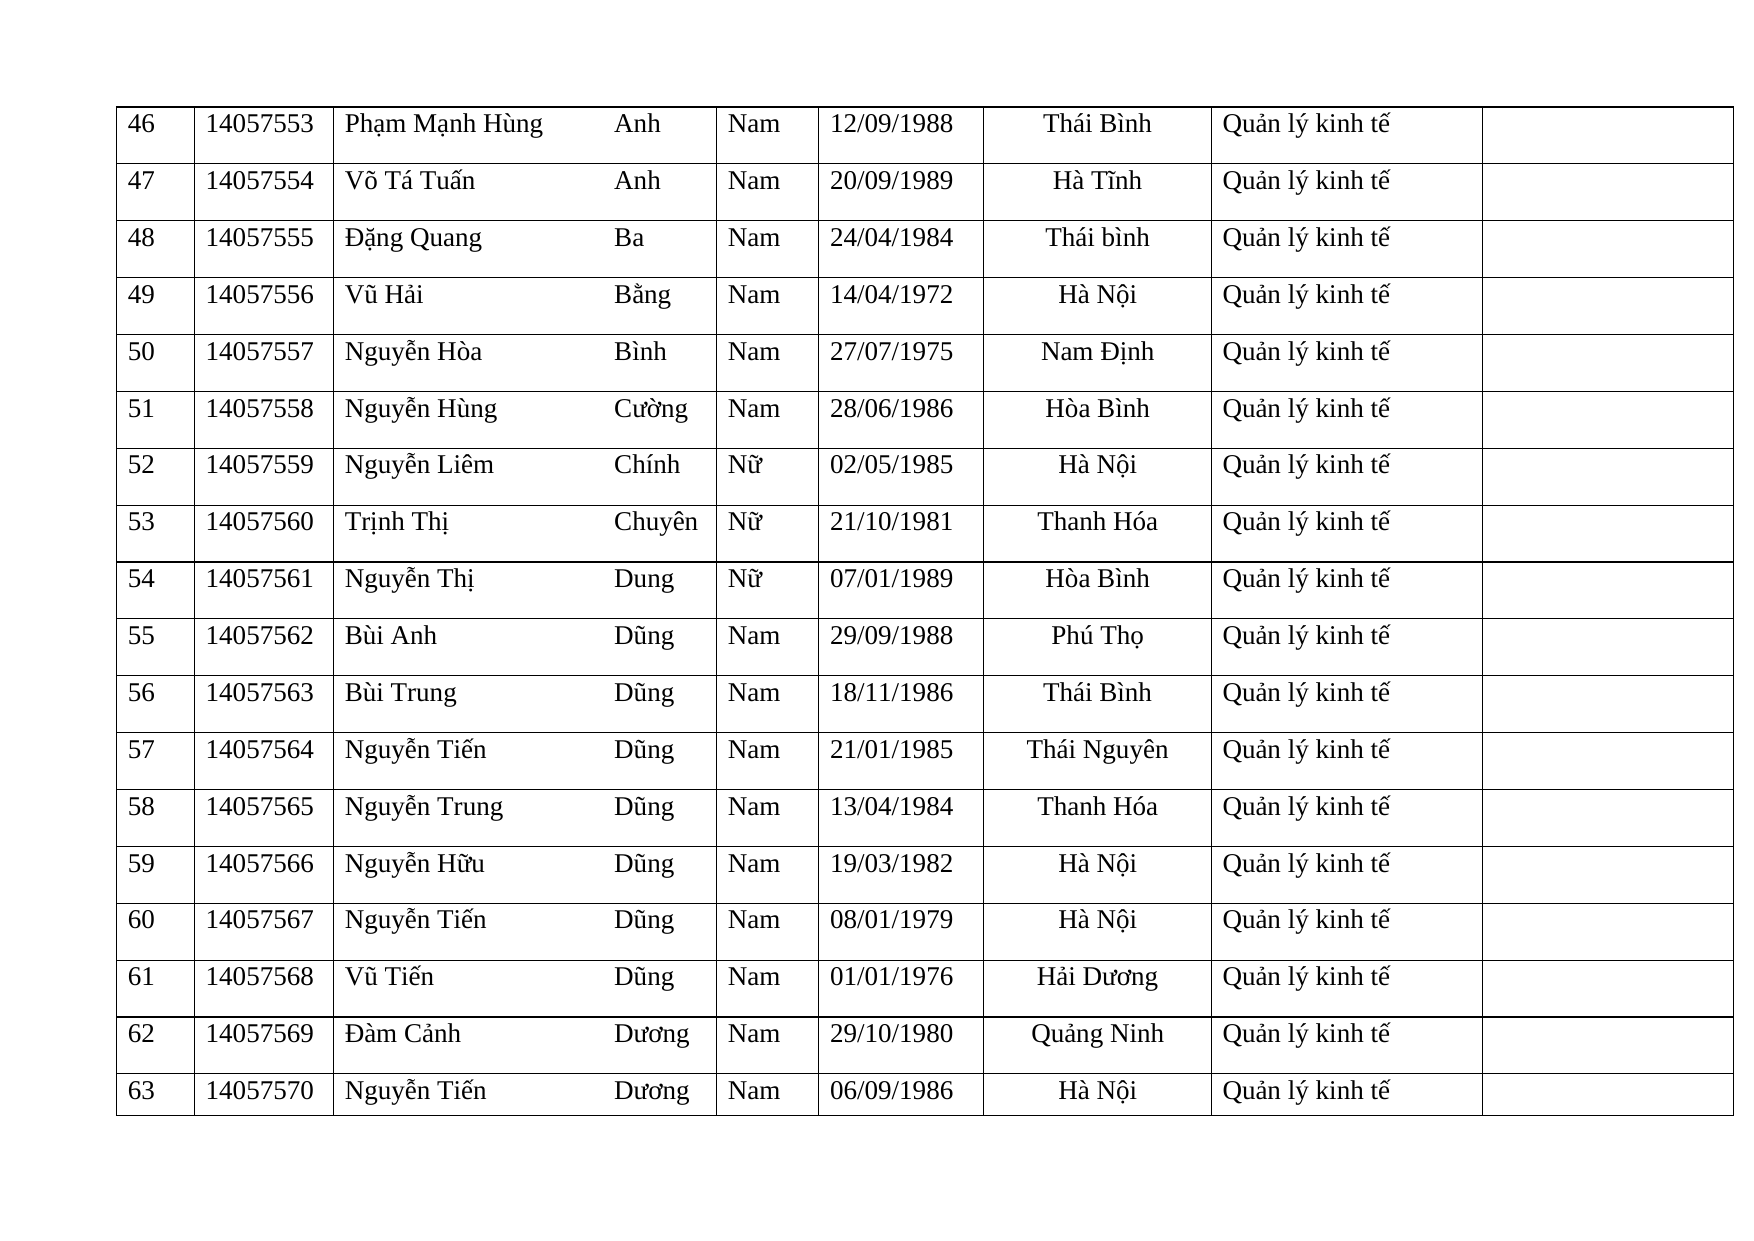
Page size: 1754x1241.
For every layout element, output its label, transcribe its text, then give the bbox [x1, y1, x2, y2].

table_cell Chuyên [603, 506, 716, 561]
table_cell Nam [717, 790, 818, 846]
table_cell Hòa Bình [984, 392, 1211, 448]
table_cell Bình [603, 335, 716, 391]
table_cell Hà Nội [984, 847, 1211, 903]
table_cell [1483, 335, 1733, 391]
table_cell Chính [603, 449, 716, 504]
table_cell Quản lý kinh tế [1212, 449, 1482, 504]
table_cell Hà Nội [984, 449, 1211, 504]
table_cell [1483, 790, 1733, 846]
table_cell 53 [117, 506, 194, 561]
table_cell 14057562 [195, 619, 333, 675]
table_cell 47 [117, 164, 194, 220]
table_cell 49 [117, 278, 194, 334]
table_cell Dương [603, 1074, 716, 1115]
table_cell Cường [603, 392, 716, 448]
table_cell Quản lý kinh tế [1212, 164, 1482, 220]
table_cell Thái Nguyên [984, 733, 1211, 789]
table_cell Nam [717, 847, 818, 903]
table_cell 01/01/1976 [819, 961, 983, 1016]
table_cell Nguyễn Liêm [334, 449, 603, 504]
table_cell Nguyễn Tiến [334, 733, 603, 789]
table_cell 14057566 [195, 847, 333, 903]
table_cell Thái bình [984, 221, 1211, 277]
table_cell [1483, 506, 1733, 561]
table_cell Nguyễn Hòa [334, 335, 603, 391]
table_cell Vũ Hải [334, 278, 603, 334]
table_cell 14057569 [195, 1018, 333, 1073]
table_cell 14057560 [195, 506, 333, 561]
table_cell 28/06/1986 [819, 392, 983, 448]
table_cell 60 [117, 904, 194, 959]
table_cell Võ Tá Tuấn [334, 164, 603, 220]
table_cell 14/04/1972 [819, 278, 983, 334]
table_cell Thái Bình [984, 676, 1211, 732]
table_cell Quản lý kinh tế [1212, 961, 1482, 1016]
table_cell Quản lý kinh tế [1212, 392, 1482, 448]
table_cell Ba [603, 221, 716, 277]
table_cell Nam [717, 1074, 818, 1115]
table_cell [1483, 676, 1733, 732]
table_cell Dũng [603, 847, 716, 903]
table_cell 14057561 [195, 563, 333, 618]
table_cell 14057563 [195, 676, 333, 732]
table_cell Thanh Hóa [984, 506, 1211, 561]
table_cell 54 [117, 563, 194, 618]
table_cell Nam Định [984, 335, 1211, 391]
table_cell Hải Dương [984, 961, 1211, 1016]
table_cell [1483, 904, 1733, 959]
table_cell 12/09/1988 [819, 108, 983, 163]
table_cell Quản lý kinh tế [1212, 506, 1482, 561]
table_cell Nam [717, 335, 818, 391]
table_cell 13/04/1984 [819, 790, 983, 846]
table_cell 62 [117, 1018, 194, 1073]
table_cell Dũng [603, 790, 716, 846]
table_cell Nam [717, 108, 818, 163]
table_cell 14057568 [195, 961, 333, 1016]
table_cell 14057554 [195, 164, 333, 220]
table_cell 02/05/1985 [819, 449, 983, 504]
table_cell Quản lý kinh tế [1212, 1074, 1482, 1115]
table_cell Nam [717, 904, 818, 959]
table_cell Nguyễn Hữu [334, 847, 603, 903]
table_cell 51 [117, 392, 194, 448]
table_cell 59 [117, 847, 194, 903]
table_cell Quản lý kinh tế [1212, 108, 1482, 163]
table_cell 29/10/1980 [819, 1018, 983, 1073]
table_cell Hà Nội [984, 1074, 1211, 1115]
table_cell Dũng [603, 904, 716, 959]
table_cell [1483, 1074, 1733, 1115]
table_cell [1483, 108, 1733, 163]
table_cell [1483, 961, 1733, 1016]
table_cell 20/09/1989 [819, 164, 983, 220]
table_cell Nguyễn Tiến [334, 1074, 603, 1115]
table_cell Thái Bình [984, 108, 1211, 163]
table_cell 14057565 [195, 790, 333, 846]
table_cell Nguyễn Tiến [334, 904, 603, 959]
table_cell 07/01/1989 [819, 563, 983, 618]
table_cell Nam [717, 733, 818, 789]
table_cell Hà Nội [984, 278, 1211, 334]
table_cell Nguyễn Thị [334, 563, 603, 618]
table_cell 50 [117, 335, 194, 391]
table_cell 14057553 [195, 108, 333, 163]
table_cell Nguyễn Hùng [334, 392, 603, 448]
table_cell Quản lý kinh tế [1212, 278, 1482, 334]
table_cell Anh [603, 108, 716, 163]
table_cell 14057558 [195, 392, 333, 448]
table_cell Nữ [717, 563, 818, 618]
table_cell Quản lý kinh tế [1212, 335, 1482, 391]
table_cell Nữ [717, 506, 818, 561]
table_cell 18/11/1986 [819, 676, 983, 732]
table_cell 29/09/1988 [819, 619, 983, 675]
table_cell 14057570 [195, 1074, 333, 1115]
table_cell 08/01/1979 [819, 904, 983, 959]
table_cell [1483, 449, 1733, 504]
table_cell 61 [117, 961, 194, 1016]
table_cell Nam [717, 676, 818, 732]
table_cell Quản lý kinh tế [1212, 619, 1482, 675]
table_cell Bằng [603, 278, 716, 334]
table_cell [1483, 619, 1733, 675]
table_cell Anh [603, 164, 716, 220]
table_cell Quản lý kinh tế [1212, 1018, 1482, 1073]
table_cell 19/03/1982 [819, 847, 983, 903]
table_cell Dũng [603, 733, 716, 789]
table_cell Quản lý kinh tế [1212, 563, 1482, 618]
table_cell [1483, 278, 1733, 334]
table_cell 14057559 [195, 449, 333, 504]
table_cell Nam [717, 164, 818, 220]
table_cell Hà Nội [984, 904, 1211, 959]
table_cell Nam [717, 619, 818, 675]
table_cell [1483, 563, 1733, 618]
table_cell [1483, 221, 1733, 277]
table_cell 57 [117, 733, 194, 789]
table_cell Trịnh Thị [334, 506, 603, 561]
table_cell 56 [117, 676, 194, 732]
table_cell Nam [717, 278, 818, 334]
table_cell Nữ [717, 449, 818, 504]
table_cell Dung [603, 563, 716, 618]
table_cell Vũ Tiến [334, 961, 603, 1016]
table_cell Quản lý kinh tế [1212, 847, 1482, 903]
table_cell 14057567 [195, 904, 333, 959]
table_cell Bùi Trung [334, 676, 603, 732]
table_cell Thanh Hóa [984, 790, 1211, 846]
table_cell 27/07/1975 [819, 335, 983, 391]
table_cell Quản lý kinh tế [1212, 733, 1482, 789]
table_cell 14057555 [195, 221, 333, 277]
table_cell Quản lý kinh tế [1212, 676, 1482, 732]
table_cell [1483, 847, 1733, 903]
table_cell 46 [117, 108, 194, 163]
table_cell 21/10/1981 [819, 506, 983, 561]
table_cell Dương [603, 1018, 716, 1073]
table_cell [1483, 733, 1733, 789]
table_cell Quản lý kinh tế [1212, 221, 1482, 277]
table_cell 14057556 [195, 278, 333, 334]
table_cell Dũng [603, 961, 716, 1016]
table_cell 06/09/1986 [819, 1074, 983, 1115]
table_cell Quản lý kinh tế [1212, 790, 1482, 846]
table_cell 24/04/1984 [819, 221, 983, 277]
table_cell 58 [117, 790, 194, 846]
table_cell 14057564 [195, 733, 333, 789]
table_cell [1483, 1018, 1733, 1073]
table_cell Nguyễn Trung [334, 790, 603, 846]
table_cell [1483, 164, 1733, 220]
table_cell Nam [717, 221, 818, 277]
table_cell Nam [717, 1018, 818, 1073]
table_cell 48 [117, 221, 194, 277]
table_cell 55 [117, 619, 194, 675]
table_cell 14057557 [195, 335, 333, 391]
table_cell Quảng Ninh [984, 1018, 1211, 1073]
table_cell Đàm Cảnh [334, 1018, 603, 1073]
table_cell 21/01/1985 [819, 733, 983, 789]
table_cell Phạm Mạnh Hùng [334, 108, 603, 163]
table_cell Quản lý kinh tế [1212, 904, 1482, 959]
table_cell Đặng Quang [334, 221, 603, 277]
table_cell 52 [117, 449, 194, 504]
table_cell Nam [717, 961, 818, 1016]
table_cell Hòa Bình [984, 563, 1211, 618]
table_cell Hà Tĩnh [984, 164, 1211, 220]
table_cell Nam [717, 392, 818, 448]
table_cell [1483, 392, 1733, 448]
table_cell Bùi Anh [334, 619, 603, 675]
table_cell Dũng [603, 619, 716, 675]
table_cell Dũng [603, 676, 716, 732]
table_cell 63 [117, 1074, 194, 1115]
table_cell Phú Thọ [984, 619, 1211, 675]
